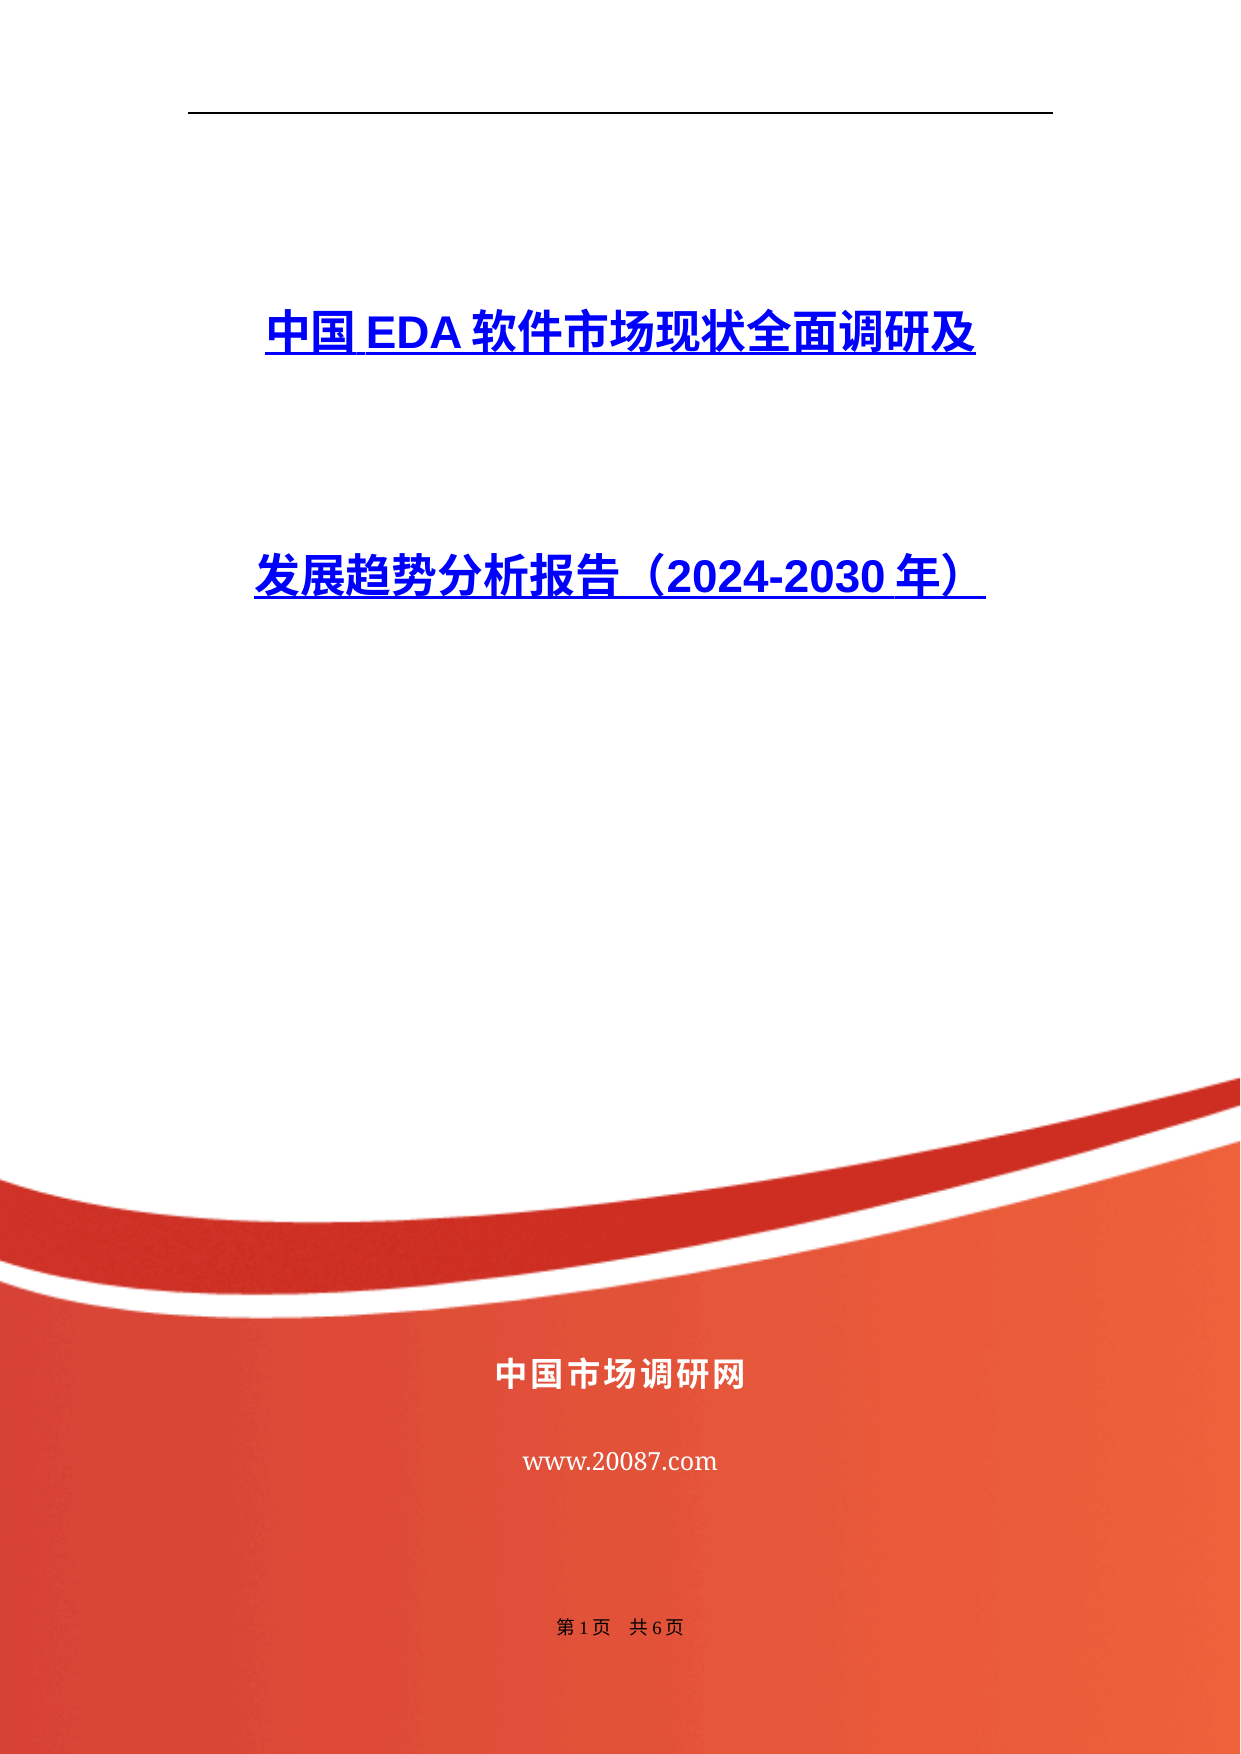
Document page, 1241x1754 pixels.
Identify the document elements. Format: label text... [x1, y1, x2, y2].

picture [0, 1006, 1241, 1754]
subtitle 中国市场调研网 [187, 1339, 1053, 1404]
table_header 中国EDA软件市场现状全面调研及发展趋势分析报告（2024-2030年） [188, 207, 1053, 773]
text www.20087.com [187, 1428, 1053, 1493]
